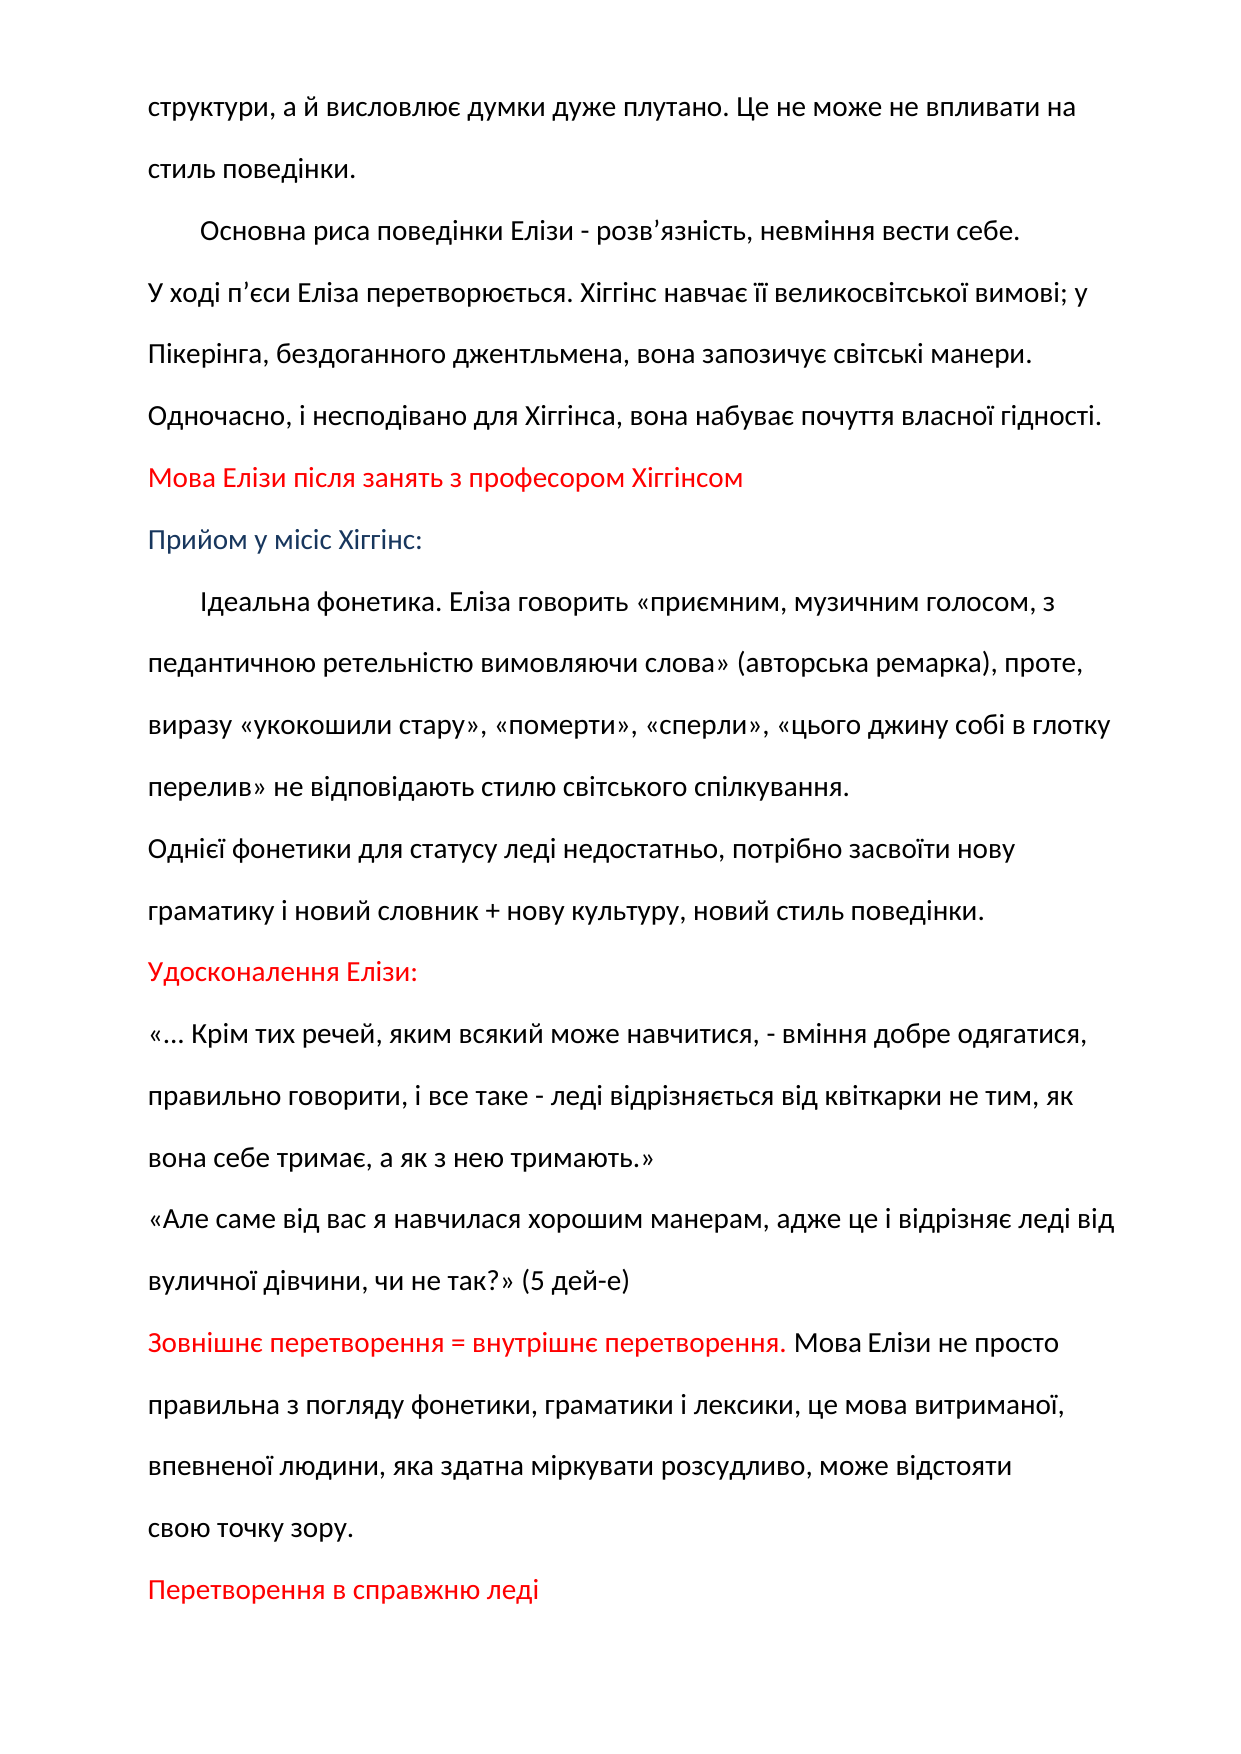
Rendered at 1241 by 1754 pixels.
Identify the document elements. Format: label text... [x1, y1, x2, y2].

text вуличної дівчини, чи не так?» (5 дей-е) [148, 1262, 1152, 1298]
text виразу «укокошили стару», «померти», «сперли», «цього джину собі в глотку [148, 706, 1152, 742]
text Зовнішнє перетворення = внутрішнє перетворення. Мова Елізи не просто [148, 1324, 1152, 1359]
text граматику і новий словник + нову культуру, новий стиль поведінки. [148, 892, 1152, 927]
text правильно говорити, і все таке - леді відрізняється від квіткарки не тим, як [148, 1077, 1152, 1112]
text стиль поведінки. [148, 150, 1152, 186]
text впевненої людини, яка здатна міркувати розсудливо, може відстояти [148, 1447, 1152, 1483]
text Удосконалення Елізи: [148, 953, 1152, 989]
text Однієї фонетики для статусу леді недостатньо, потрібно засвоїти нову [148, 830, 1152, 865]
text Одночасно, і несподівано для Хіггінса, вона набуває почуття власної гідності. [148, 397, 1152, 433]
text вона себе тримає, а як з нею тримають.» [148, 1139, 1152, 1174]
text перелив» не відповідають стилю світського спілкування. [148, 768, 1152, 804]
text Мова Елізи після занять з професором Хіггінсом [148, 459, 1152, 495]
text педантичною ретельністю вимовляючи слова» (авторська ремарка), проте, [148, 644, 1152, 680]
text У ході п’єси Еліза перетворюється. Хіггінс навчає її великосвітської вимові; у [148, 274, 1152, 309]
text Ідеальна фонетика. Еліза говорить «приємним, музичним голосом, з [148, 583, 1152, 618]
text свою точку зору. [148, 1509, 1152, 1545]
text Пікерінга, бездоганного джентльмена, вона запозичує світські манери. [148, 336, 1152, 371]
text Перетворення в справжню леді [148, 1571, 1152, 1607]
text Основна риса поведінки Елізи - розв’язність, невміння вести себе. [148, 212, 1152, 248]
text структури, а й висловлює думки дуже плутано. Це не може не впливати на [148, 88, 1152, 124]
text «Але саме від вас я навчилася хорошим манерам, адже це і відрізняє леді від [148, 1200, 1152, 1236]
text «... Крім тих речей, яким всякий може навчитися, - вміння добре одягатися, [148, 1015, 1152, 1051]
text правильна з погляду фонетики, граматики і лексики, це мова витриманої, [148, 1386, 1152, 1421]
text Прийом у місіс Хіггінс: [148, 521, 1152, 557]
